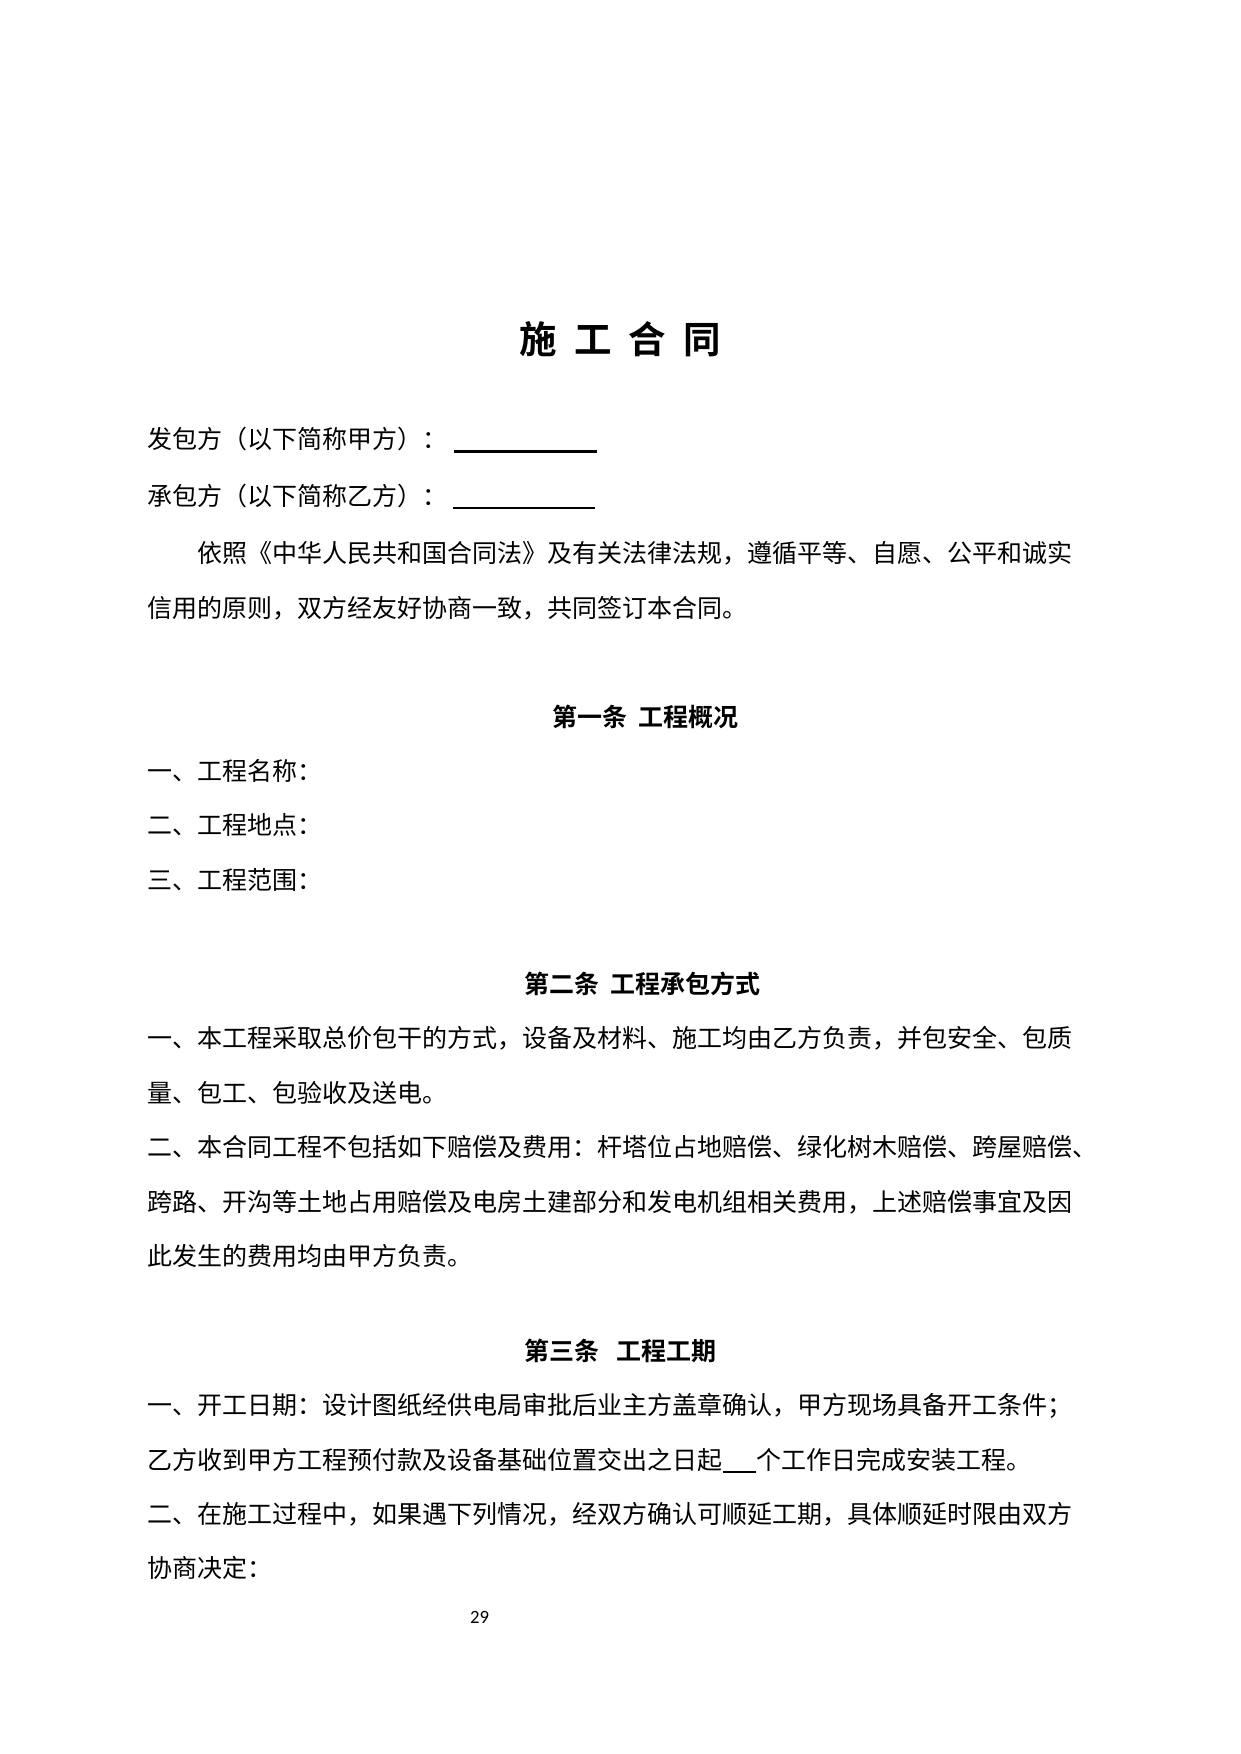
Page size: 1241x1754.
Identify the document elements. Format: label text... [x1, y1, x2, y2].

text 第二条 工程承包方式 [191, 964, 1093, 1001]
text 二、工程地点： [148, 806, 1093, 842]
text 承包方（以下简称乙方）： [148, 476, 1093, 513]
text 一、开工日期：设计图纸经供电局审批后业主方盖章确认，甲方现场具备开工条件；乙方收到甲方工程预付款及设备基础位置交出之日起 个工作日完成安装工程。 [148, 1386, 1093, 1476]
text 第三条 工程工期 [148, 1331, 1093, 1368]
text 第一条 工程概况 [148, 697, 1093, 733]
text 一、工程名称： [148, 751, 1093, 788]
text 施 工 合 同 [148, 310, 1093, 365]
text 发包方（以下简称甲方）： [148, 419, 1093, 455]
text 三、工程范围： [148, 860, 1093, 896]
text 二、在施工过程中，如果遇下列情况，经双方确认可顺延工期，具体顺延时限由双方协商决定： [148, 1494, 1093, 1585]
text 一、本工程采取总价包干的方式，设备及材料、施工均由乙方负责，并包安全、包质量、包工、包验收及送电。 [148, 1019, 1093, 1109]
text 二、本合同工程不包括如下赔偿及费用：杆塔位占地赔偿、绿化树木赔偿、跨屋赔偿、跨路、开沟等土地占用赔偿及电房土建部分和发电机组相关费用，上述赔偿事宜及因此发生的费用均由甲方负责。 [148, 1128, 1093, 1273]
text 依照《中华人民共和国合同法》及有关法律法规，遵循平等、自愿、公平和诚实信用的原则，双方经友好协商一致，共同签订本合同。 [148, 534, 1093, 624]
